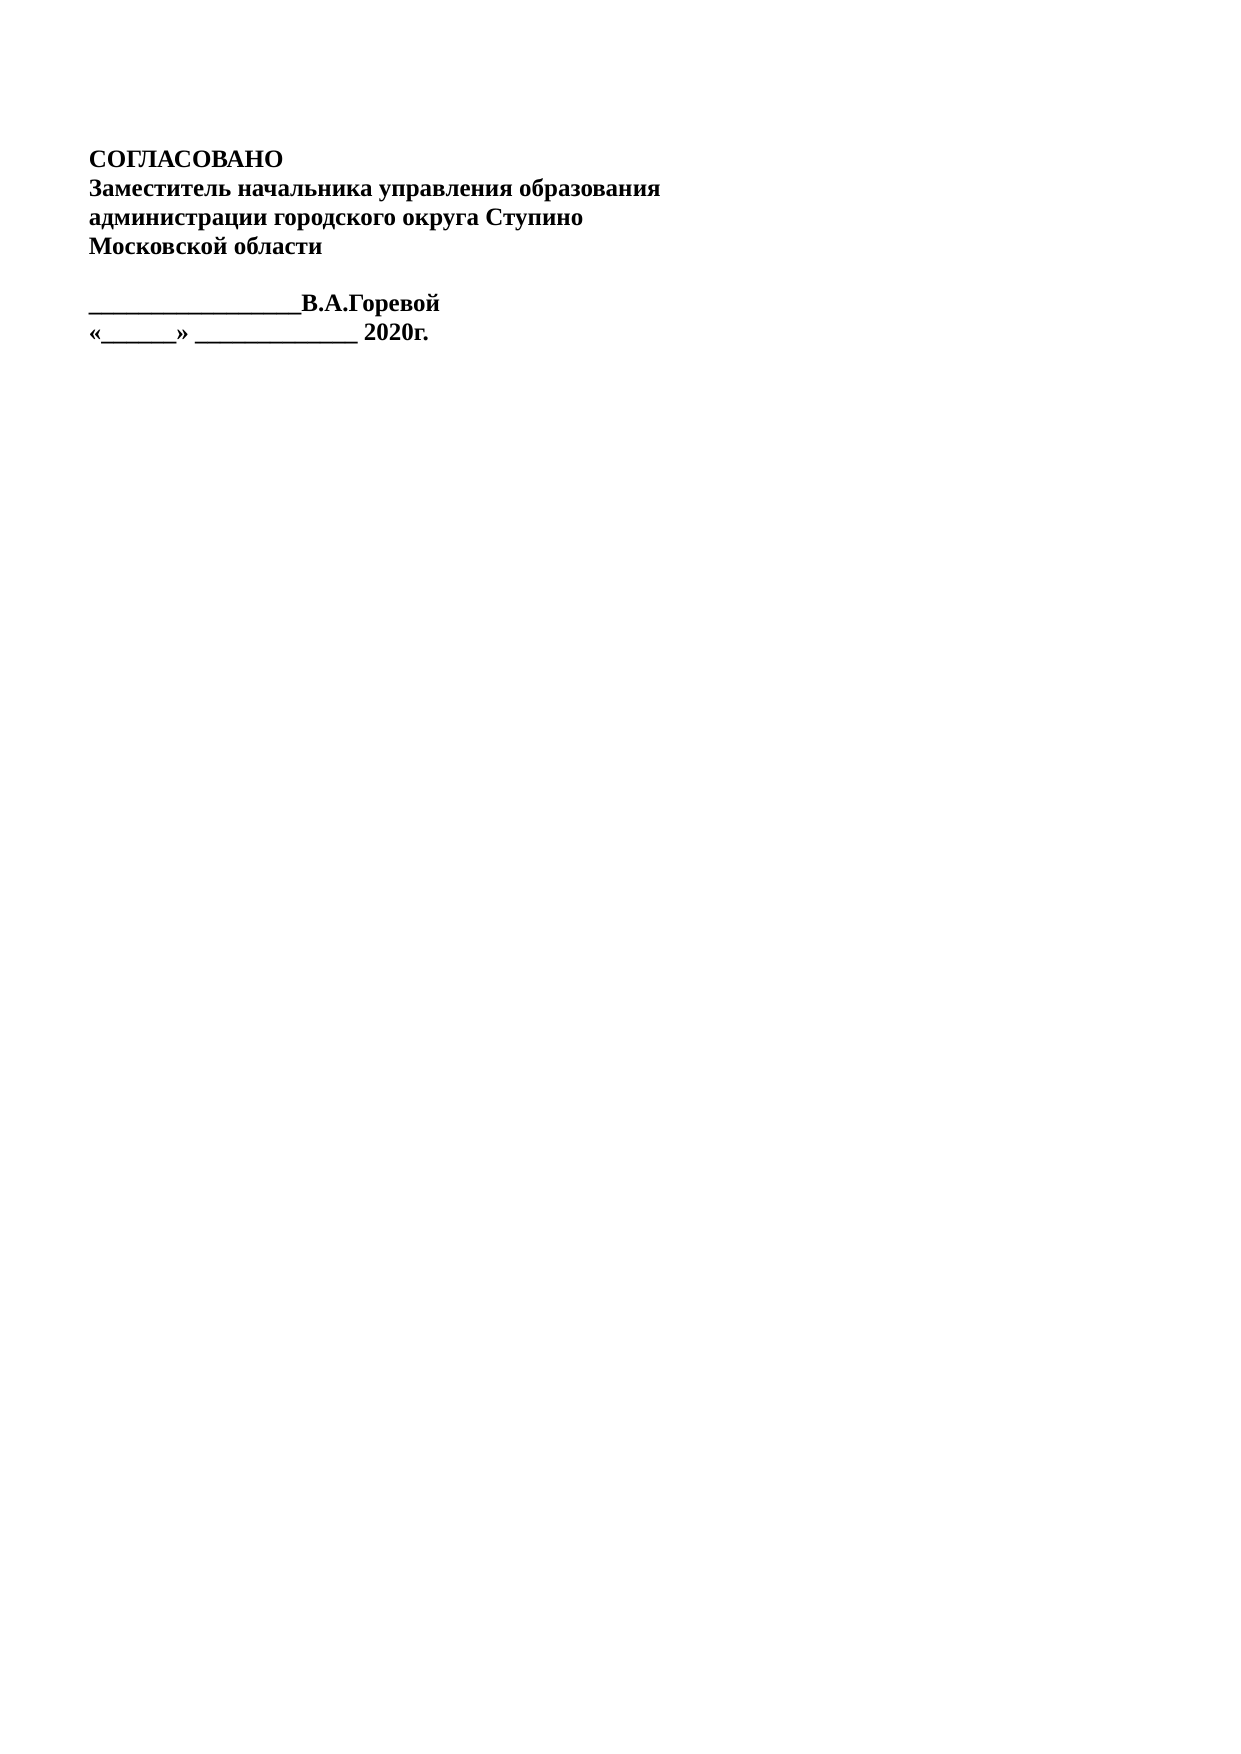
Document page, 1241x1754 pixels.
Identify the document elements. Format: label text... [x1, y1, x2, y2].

text Московской области [89, 231, 1167, 259]
text «______» _____________ 2020г. [89, 317, 1167, 346]
text Заместитель начальника управления образования [89, 173, 1167, 202]
text администрации городского округа Ступино [89, 202, 1167, 231]
text _________________В.А.Горевой [89, 288, 1167, 317]
text СОГЛАСОВАНО [89, 144, 1167, 173]
